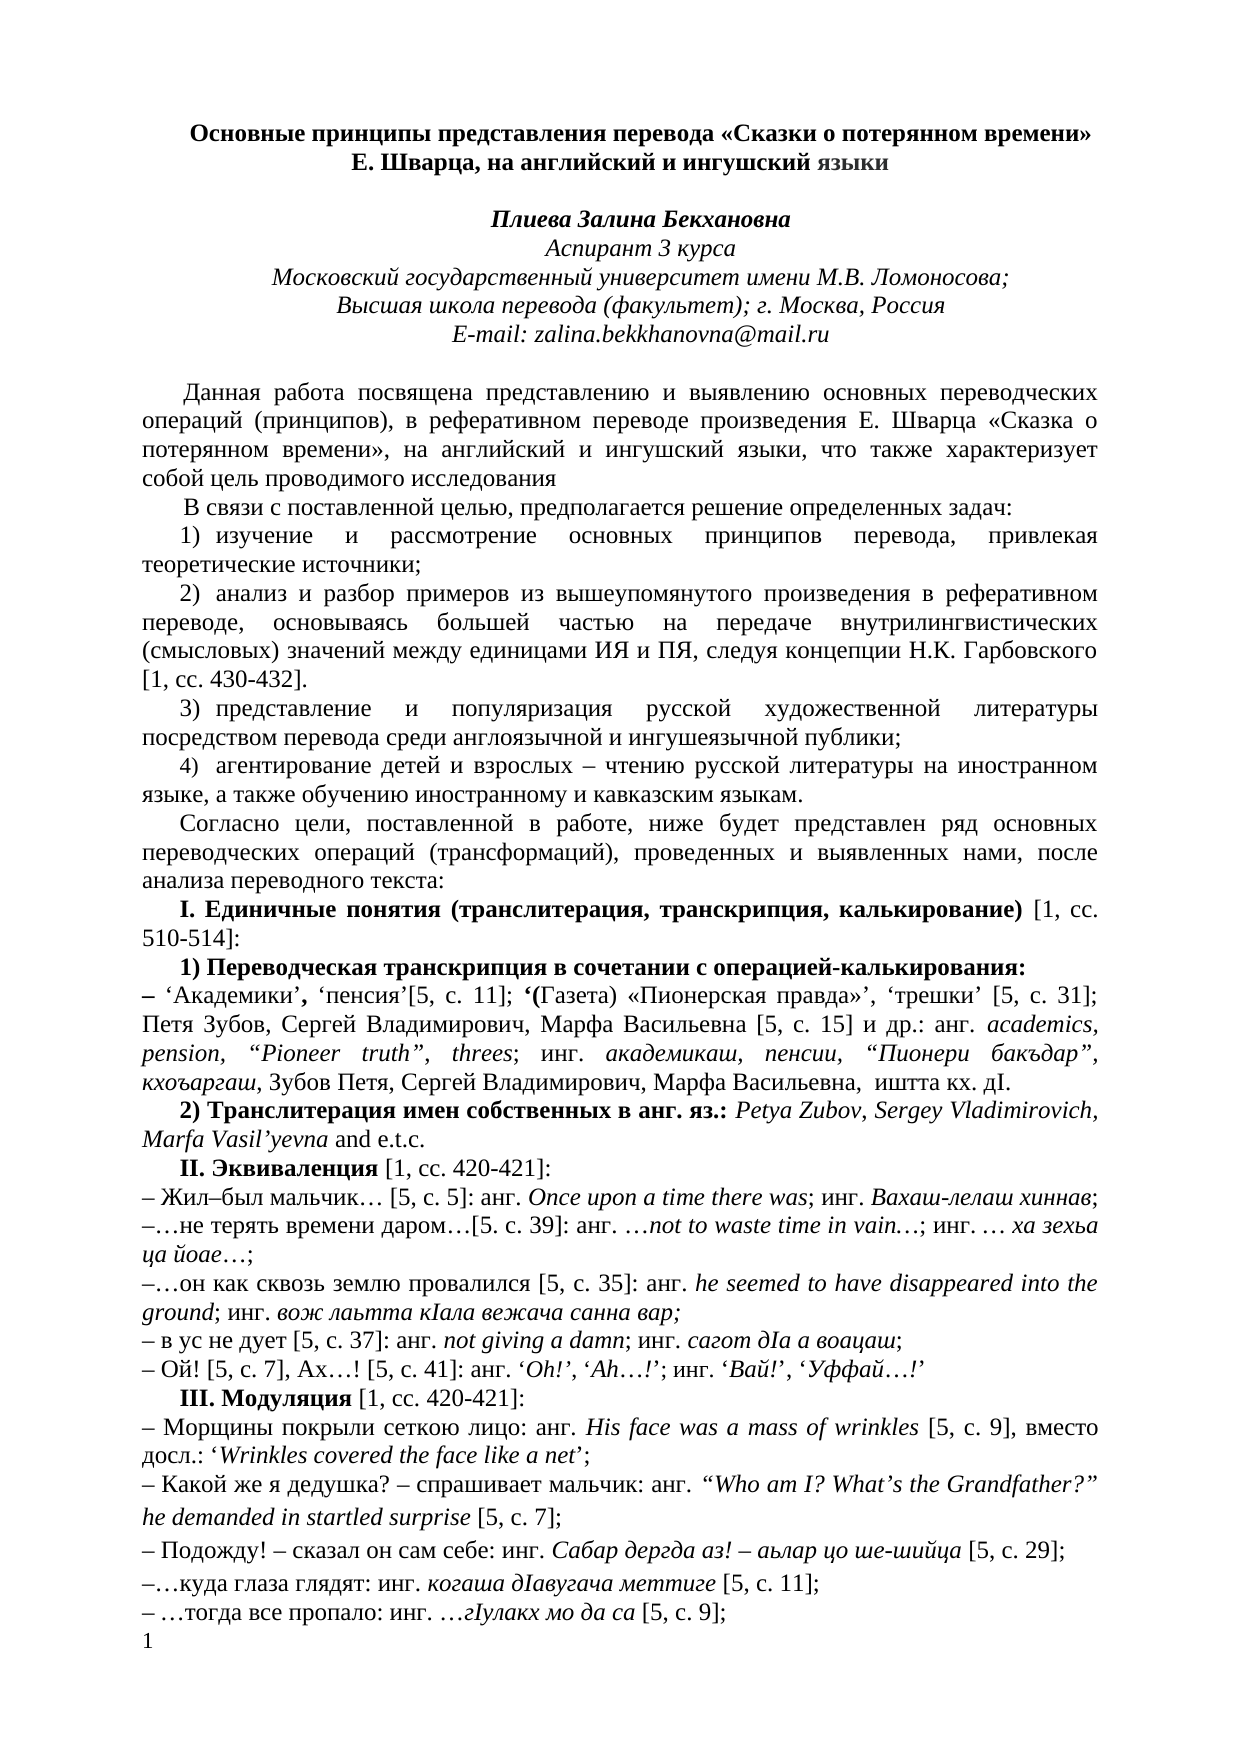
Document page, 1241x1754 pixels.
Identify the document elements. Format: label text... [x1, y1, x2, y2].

text II. Эквиваленция [1, сс. 420-421]: [142, 1153, 1098, 1182]
list изучение и рассмотрение основных принципов перевода, привлекая теоретические источники; [142, 521, 1098, 578]
text Данная работа посвящена представлению и выявлению основных переводческих операций (принципов), в реферативном переводе произведения Е. Шварца «Сказка о потерянном времени», на английский и ингушский языки, что также характеризует собой цель проводимого исследования [142, 377, 1098, 492]
text Московский государственный университет имени М.В. Ломоносова; [142, 262, 1098, 291]
text III. Модуляция [1, сс. 420-421]: [142, 1383, 1098, 1412]
text I. Единичные понятия (транслитерация, транскрипция, калькирование) [1, сс. 510-514]: [142, 894, 1098, 952]
text Плиева Залина Бекхановна [142, 204, 1098, 233]
text Высшая школа перевода (факультет); г. Москва, Россия [142, 291, 1098, 319]
text – Жил–был мальчик… [5, с. 5]: анг. Once upon a time there was; инг. Вахаш-лелаш хиннав; [142, 1182, 1098, 1211]
text E-mail: zalina.bekkhanovna@mail.ru [142, 319, 1098, 348]
text –…куда глаза глядят: инг. когаша дIавугача меттиге [5, с. 11]; [142, 1568, 1098, 1597]
text 1) Переводческая транскрипция в сочетании с операцией-калькирования: [142, 952, 1098, 981]
list представление и популяризация русской художественной литературы посредством перевода среди англоязычной и ингушеязычной публики; [142, 693, 1098, 751]
text Основные принципы представления перевода «Сказки о потерянном времени» Е. Шварца, на английский и ингушский языки [142, 118, 1098, 176]
text – в ус не дует [5, с. 37]: анг. not giving a damn; инг. сагот дIа а воацаш; [142, 1326, 1098, 1354]
text – Какой же я дедушка? – спрашивает мальчик: анг. “Who am I? What’s the Grandfather?” he demanded in startled surprise [5, с. 7]; [142, 1469, 1098, 1531]
text В связи с поставленной целью, предполагается решение определенных задач: [142, 492, 1098, 521]
text Согласно цели, поставленной в работе, ниже будет представлен ряд основных переводческих операций (трансформаций), проведенных и выявленных нами, после анализа переводного текста: [142, 808, 1098, 894]
text – Подожду! – сказал он сам себе: инг. Сабар дергда аз! – аьлар цо ше-шийца [5, с. 29]; [142, 1535, 1098, 1564]
text Аспирант 3 курса [142, 233, 1098, 262]
text –…не терять времени даром…[5. с. 39]: анг. …not to waste time in vain…; инг. … ха зехьа ца йоае…; [142, 1211, 1098, 1268]
text –…он как сквозь землю провалился [5, с. 35]: анг. he seemed to have disappeared into the ground; инг. вож лаьтта кIала вежача санна вар; [142, 1268, 1098, 1326]
text – …тогда все пропало: инг. …гIулакх мо да са [5, с. 9]; [142, 1597, 1098, 1626]
list анализ и разбор примеров из вышеупомянутого произведения в реферативном переводе, основываясь большей частью на передаче внутрилингвистических (смысловых) значений между единицами ИЯ и ПЯ, следуя концепции Н.К. Гарбовского [1, сс. 430-432]. [142, 578, 1098, 693]
text – ‘Академики’, ‘пенсия’[5, с. 11]; ‘(Газета) «Пионерская правда»’, ‘трешки’ [5, с. 31]; Петя Зубов, Сергей Владимирович, Марфа Васильевна [5, с. 15] и др.: анг. academics, pension, “Pioneer truth”, threes; инг. академикаш, пенсии, “Пионери бакъдар”, кхоъаргаш, Зубов Петя, Сергей Владимирович, Марфа Васильевна, иштта кх. дI. [142, 981, 1098, 1096]
text – Ой! [5, с. 7], Ах…! [5, с. 41]: анг. ‘Oh!’, ‘Ah…!’; инг. ‘Вай!’, ‘Уффай…!’ [142, 1354, 1098, 1383]
text – Морщины покрыли сеткою лицо: анг. His face was a mass of wrinkles [5, с. 9], вместо досл.: ‘Wrinkles covered the face like a net’; [142, 1412, 1098, 1469]
text 2) Транслитерация имен собственных в анг. яз.: Petya Zubov, Sergey Vladimirovich, Marfa Vasil’yevna and e.t.c. [142, 1096, 1098, 1153]
list агентирование детей и взрослых – чтению русской литературы на иностранном языке, а также обучению иностранному и кавказским языкам. [142, 751, 1098, 808]
